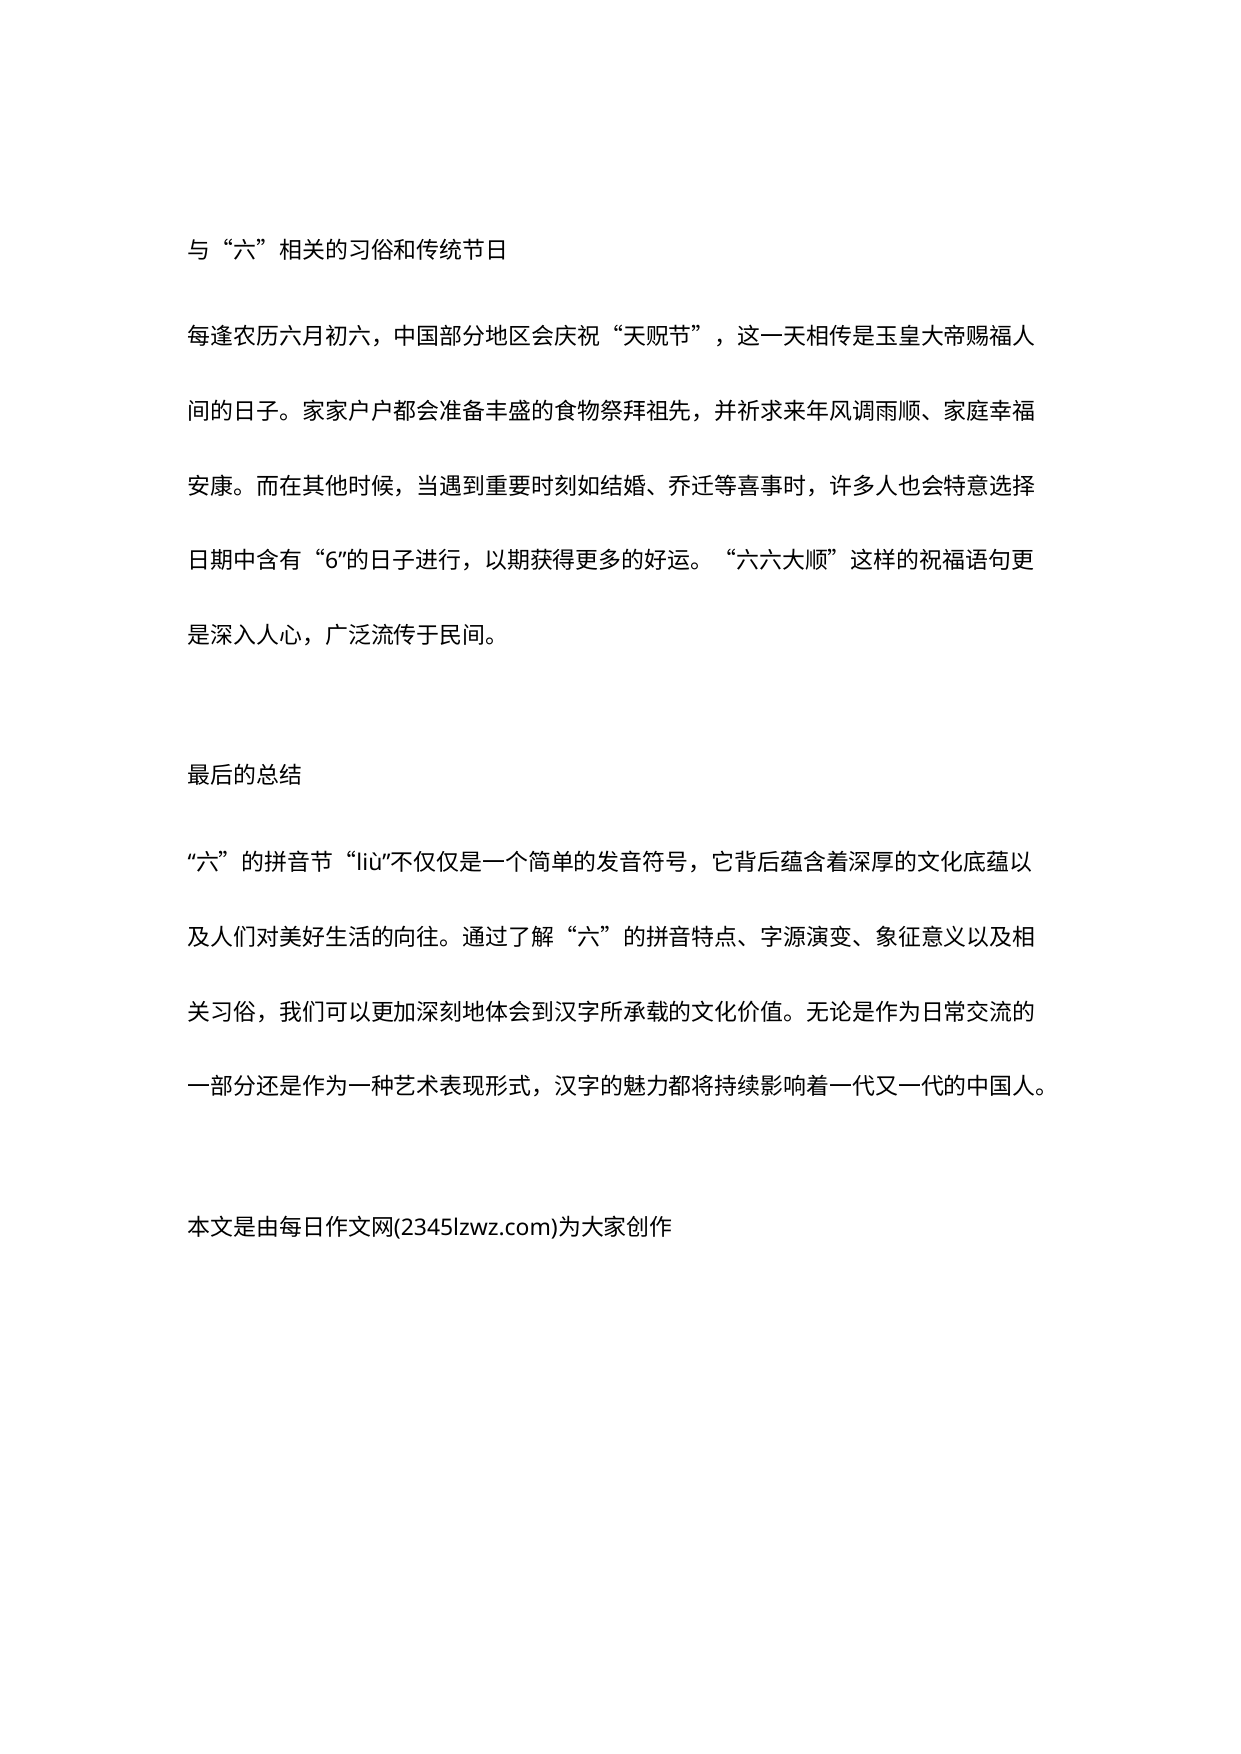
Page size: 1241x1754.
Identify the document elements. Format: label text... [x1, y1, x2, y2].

text 本文是由每日作文网(2345lzwz.com)为大家创作 [187, 1193, 1053, 1258]
text 每逢农历六月初六，中国部分地区会庆祝“天贶节”，这一天相传是玉皇大帝赐福人间的日子。家家户户都会准备丰盛的食物祭拜祖先，并祈求来年风调雨顺、家庭幸福安康。而在其他时候，当遇到重要时刻如结婚、乔迁等喜事时，许多人也会特意选择日期中含有“6”的日子进行，以期获得更多的好运。“六六大顺”这样的祝福语句更是深入人心，广泛流传于民间。 [187, 302, 1053, 666]
text 最后的总结 [187, 742, 1053, 807]
text “六”的拼音节“liù”不仅仅是一个简单的发音符号，它背后蕴含着深厚的文化底蕴以及人们对美好生活的向往。通过了解“六”的拼音特点、字源演变、象征意义以及相关习俗，我们可以更加深刻地体会到汉字所承载的文化价值。无论是作为日常交流的一部分还是作为一种艺术表现形式，汉字的魅力都将持续影响着一代又一代的中国人。 [187, 828, 1053, 1117]
text 与“六”相关的习俗和传统节日 [187, 216, 1053, 281]
